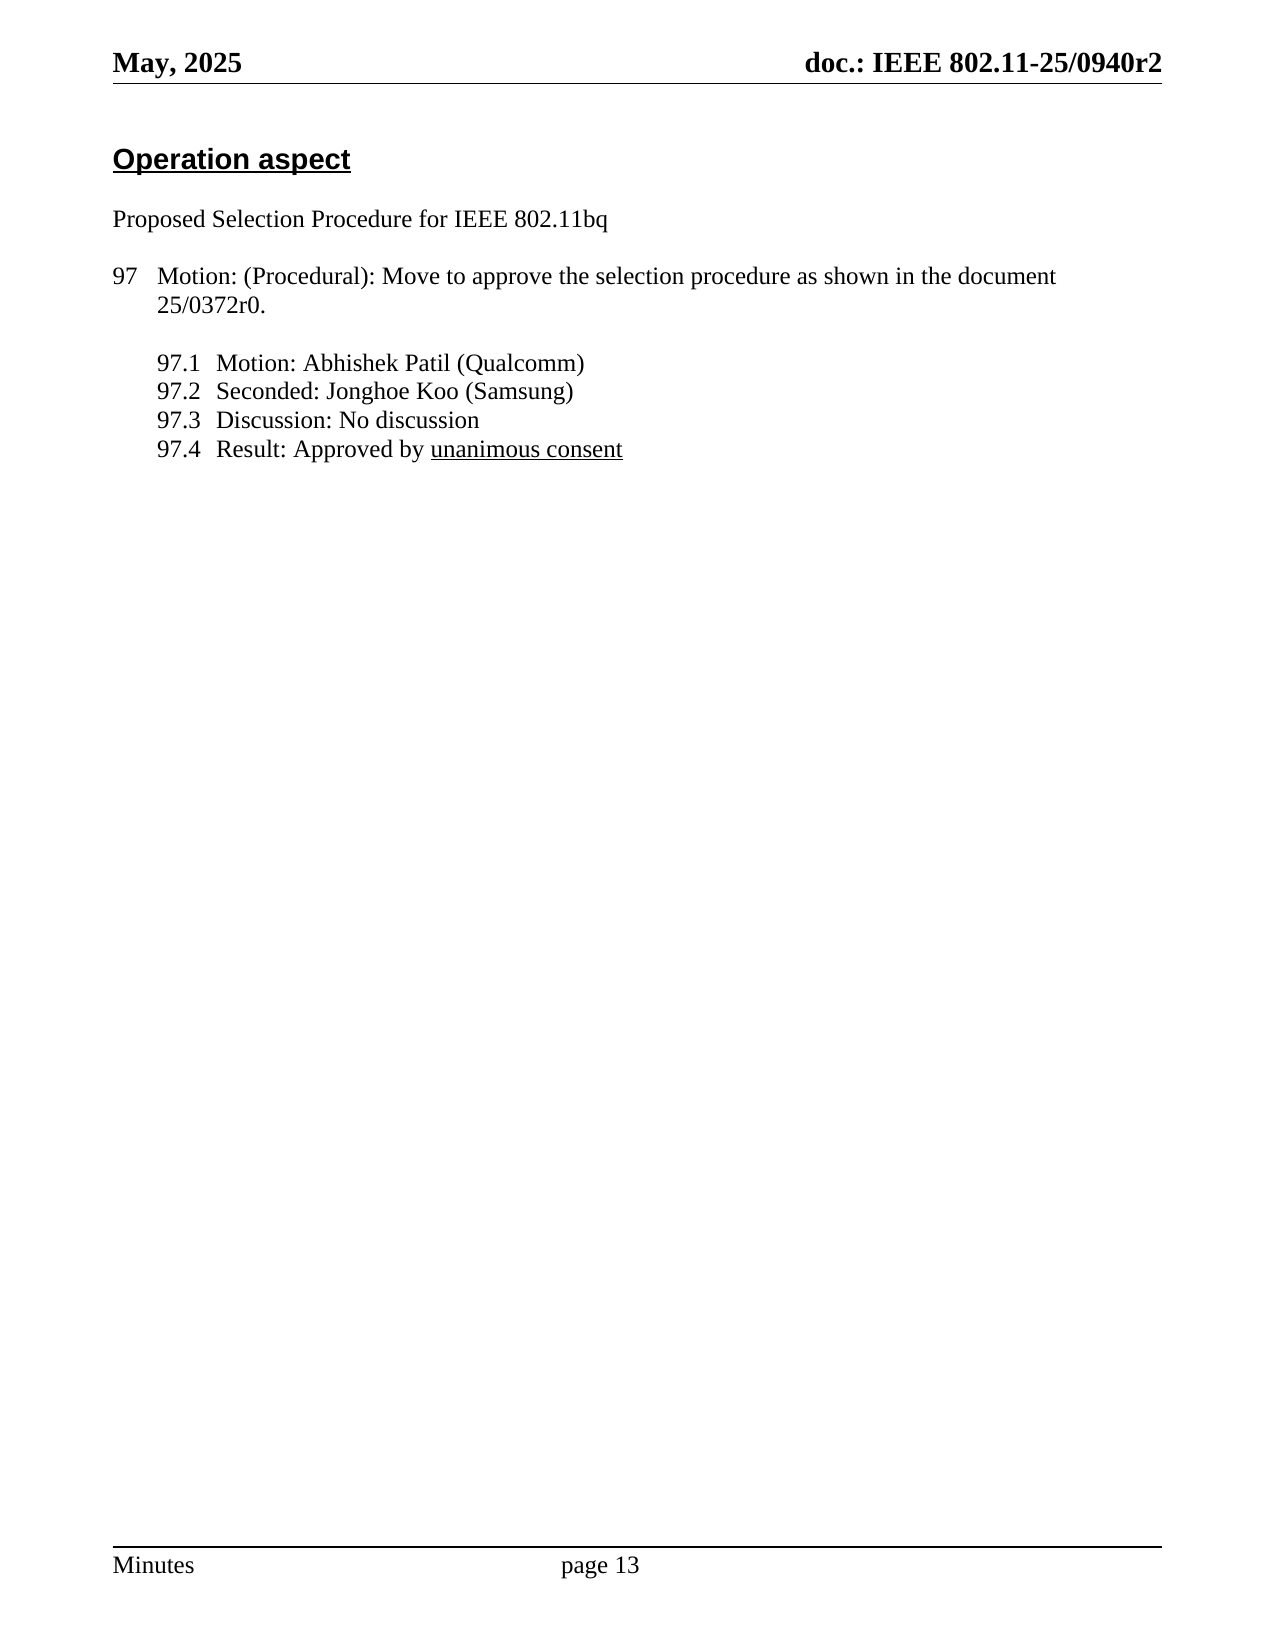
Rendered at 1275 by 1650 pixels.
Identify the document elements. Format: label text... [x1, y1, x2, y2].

list Motion: (Procedural): Move to approve the selection procedure as shown in the document 25/0372r0. [112, 261, 1162, 319]
list Result: Approved by unanimous consent [157, 434, 1162, 463]
list Seconded: Jonghoe Koo (Samsung) [157, 376, 1162, 405]
text Operation aspect [112, 142, 1162, 175]
text Proposed Selection Procedure for IEEE 802.11bq [112, 204, 1162, 233]
list Discussion: No discussion [157, 405, 1162, 434]
list Motion: Abhishek Patil (Qualcomm) [157, 348, 1162, 376]
